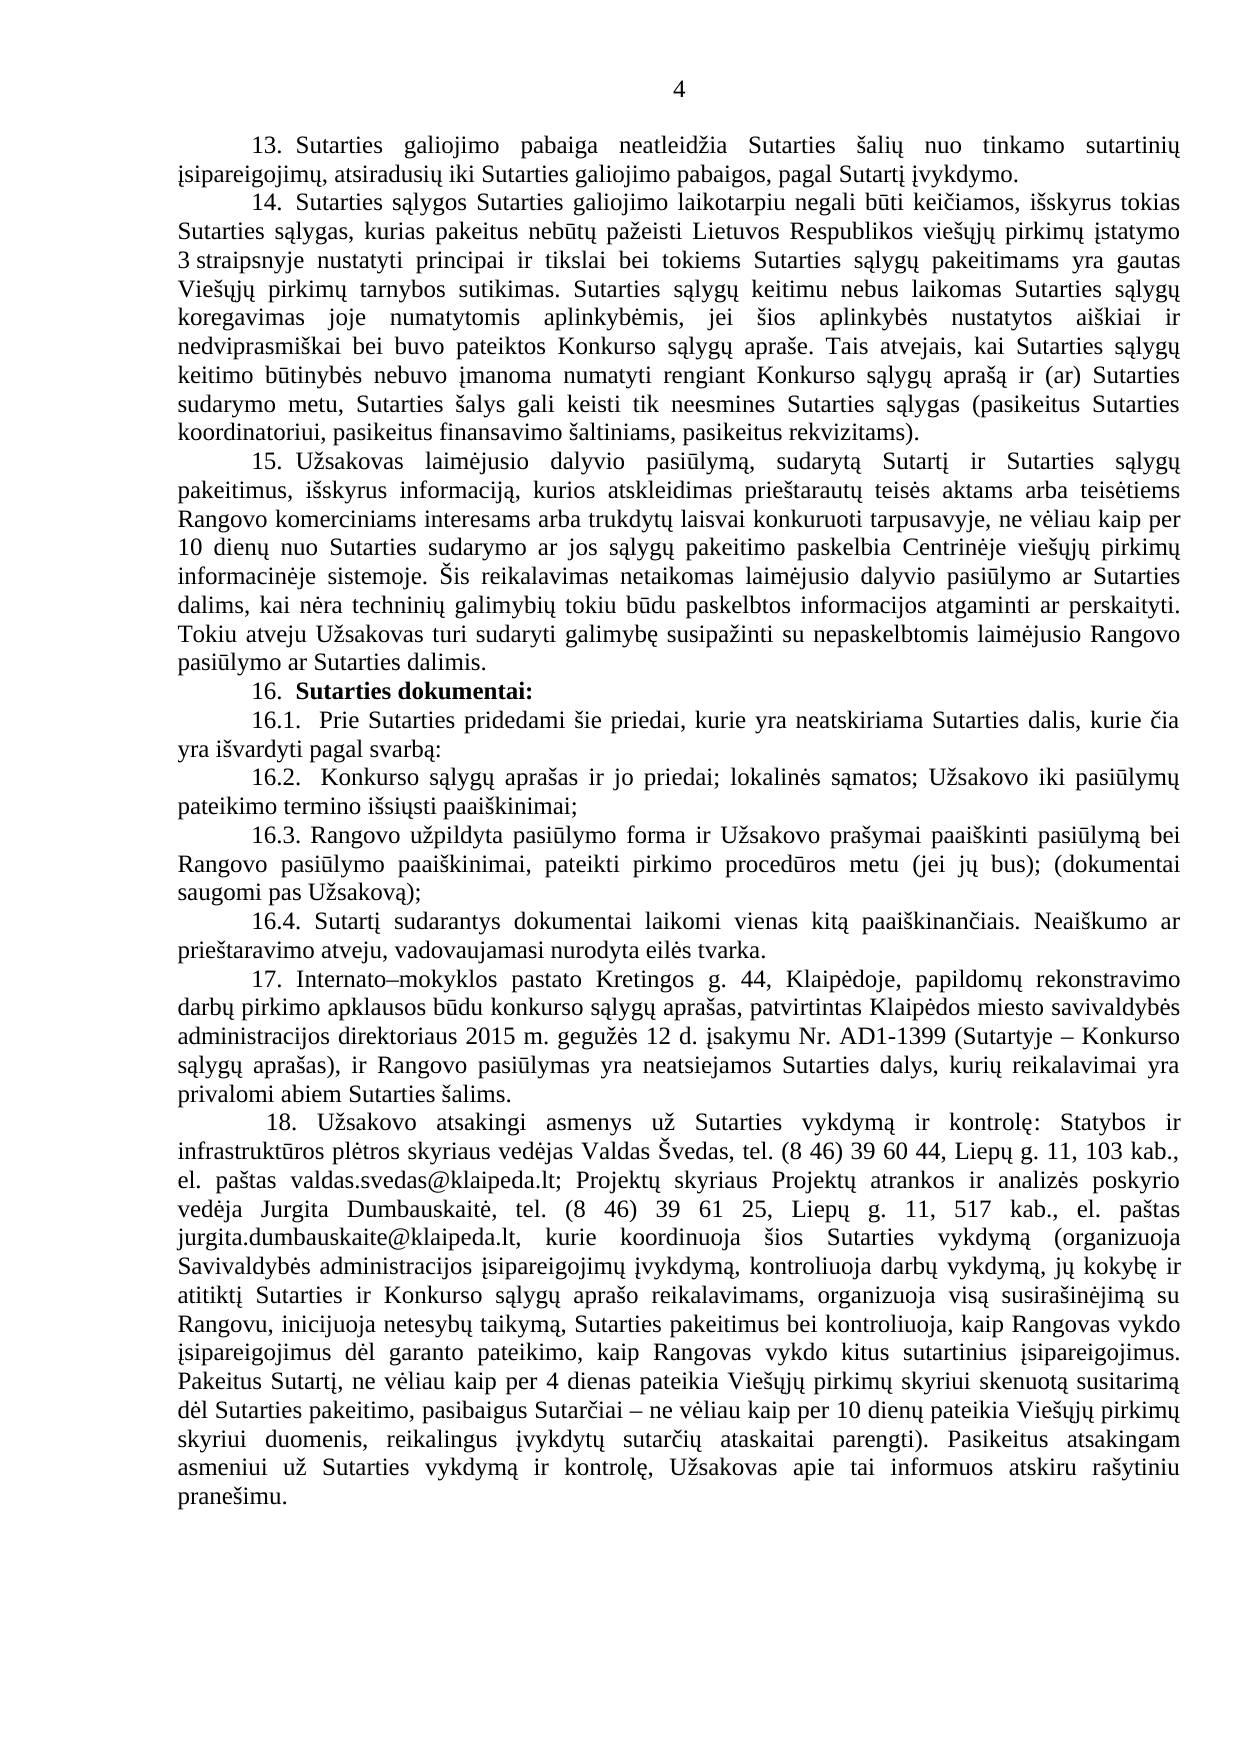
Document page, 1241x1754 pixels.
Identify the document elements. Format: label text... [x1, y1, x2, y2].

text 18. Užsakovo atsakingi asmenys už Sutarties vykdymą ir kontrolę: Statybos ir infrastruktūros plėtros skyriaus vedėjas Valdas Švedas, tel. (8 46) 39 60 44, Liepų g. 11, 103 kab., el. paštas valdas.svedas@klaipeda.lt; Projektų skyriaus Projektų atrankos ir analizės poskyrio vedėja Jurgita Dumbauskaitė, tel. (8 46) 39 61 25, Liepų g. 11, 517 kab., el. paštas jurgita.dumbauskaite@klaipeda.lt, kurie koordinuoja šios Sutarties vykdymą (organizuoja Savivaldybės administracijos įsipareigojimų įvykdymą, kontroliuoja darbų vykdymą, jų kokybę ir atitiktį Sutarties ir Konkurso sąlygų aprašo reikalavimams, organizuoja visą susirašinėjimą su Rangovu, inicijuoja netesybų taikymą, Sutarties pakeitimus bei kontroliuoja, kaip Rangovas vykdo įsipareigojimus dėl garanto pateikimo, kaip Rangovas vykdo kitus sutartinius įsipareigojimus. Pakeitus Sutartį, ne vėliau kaip per 4 dienas pateikia Viešųjų pirkimų skyriui skenuotą susitarimą dėl Sutarties pakeitimo, pasibaigus Sutarčiai – ne vėliau kaip per 10 dienų pateikia Viešųjų pirkimų skyriui duomenis, reikalingus įvykdytų sutarčių ataskaitai parengti). Pasikeitus atsakingam asmeniui už Sutarties vykdymą ir kontrolę, Užsakovas apie tai informuos atskiru rašytiniu pranešimu. [177, 1107, 1181, 1510]
list Rangovo užpildyta pasiūlymo forma ir Užsakovo prašymai paaiškinti pasiūlymą bei Rangovo pasiūlymo paaiškinimai, pateikti pirkimo procedūros metu (jei jų bus); (dokumentai saugomi pas Užsakovą); [177, 820, 1181, 906]
list Konkurso sąlygų aprašas ir jo priedai; lokalinės sąmatos; Užsakovo iki pasiūlymų pateikimo termino išsiųsti paaiškinimai; [177, 762, 1181, 820]
list Sutarties sąlygos Sutarties galiojimo laikotarpiu negali būti keičiamos, išskyrus tokias Sutarties sąlygas, kurias pakeitus nebūtų pažeisti Lietuvos Respublikos viešųjų pirkimų įstatymo 3 straipsnyje nustatyti principai ir tikslai bei tokiems Sutarties sąlygų pakeitimams yra gautas Viešųjų pirkimų tarnybos sutikimas. Sutarties sąlygų keitimu nebus laikomas Sutarties sąlygų koregavimas joje numatytomis aplinkybėmis, jei šios aplinkybės nustatytos aiškiai ir nedviprasmiškai bei buvo pateiktos Konkurso sąlygų apraše. Tais atvejais, kai Sutarties sąlygų keitimo būtinybės nebuvo įmanoma numatyti rengiant Konkurso sąlygų aprašą ir (ar) Sutarties sudarymo metu, Sutarties šalys gali keisti tik neesmines Sutarties sąlygas (pasikeitus Sutarties koordinatoriui, pasikeitus finansavimo šaltiniams, pasikeitus rekvizitams). [177, 187, 1181, 446]
text 17. Internato–mokyklos pastato Kretingos g. 44, Klaipėdoje, papildomų rekonstravimo darbų pirkimo apklausos būdu konkurso sąlygų aprašas, patvirtintas Klaipėdos miesto savivaldybės administracijos direktoriaus 2015 m. gegužės 12 d. įsakymu Nr. AD1-1399 (Sutartyje – Konkurso sąlygų aprašas), ir Rangovo pasiūlymas yra neatsiejamos Sutarties dalys, kurių reikalavimai yra privalomi abiem Sutarties šalims. [177, 964, 1181, 1107]
list Sutarties dokumentai: [177, 676, 1181, 705]
list Sutarties galiojimo pabaiga neatleidžia Sutarties šalių nuo tinkamo sutartinių įsipareigojimų, atsiradusių iki Sutarties galiojimo pabaigos, pagal Sutartį įvykdymo. [177, 130, 1181, 187]
text 16.4. Sutartį sudarantys dokumentai laikomi vienas kitą paaiškinančiais. Neaiškumo ar prieštaravimo atveju, vadovaujamasi nurodyta eilės tvarka. [177, 906, 1181, 964]
list Prie Sutarties pridedami šie priedai, kurie yra neatskiriama Sutarties dalis, kurie čia yra išvardyti pagal svarbą: [177, 705, 1181, 762]
list Užsakovas laimėjusio dalyvio pasiūlymą, sudarytą Sutartį ir Sutarties sąlygų pakeitimus, išskyrus informaciją, kurios atskleidimas prieštarautų teisės aktams arba teisėtiems Rangovo komerciniams interesams arba trukdytų laisvai konkuruoti tarpusavyje, ne vėliau kaip per 10 dienų nuo Sutarties sudarymo ar jos sąlygų pakeitimo paskelbia Centrinėje viešųjų pirkimų informacinėje sistemoje. Šis reikalavimas netaikomas laimėjusio dalyvio pasiūlymo ar Sutarties dalims, kai nėra techninių galimybių tokiu būdu paskelbtos informacijos atgaminti ar perskaityti. Tokiu atveju Užsakovas turi sudaryti galimybę susipažinti su nepaskelbtomis laimėjusio Rangovo pasiūlymo ar Sutarties dalimis. [177, 446, 1181, 676]
